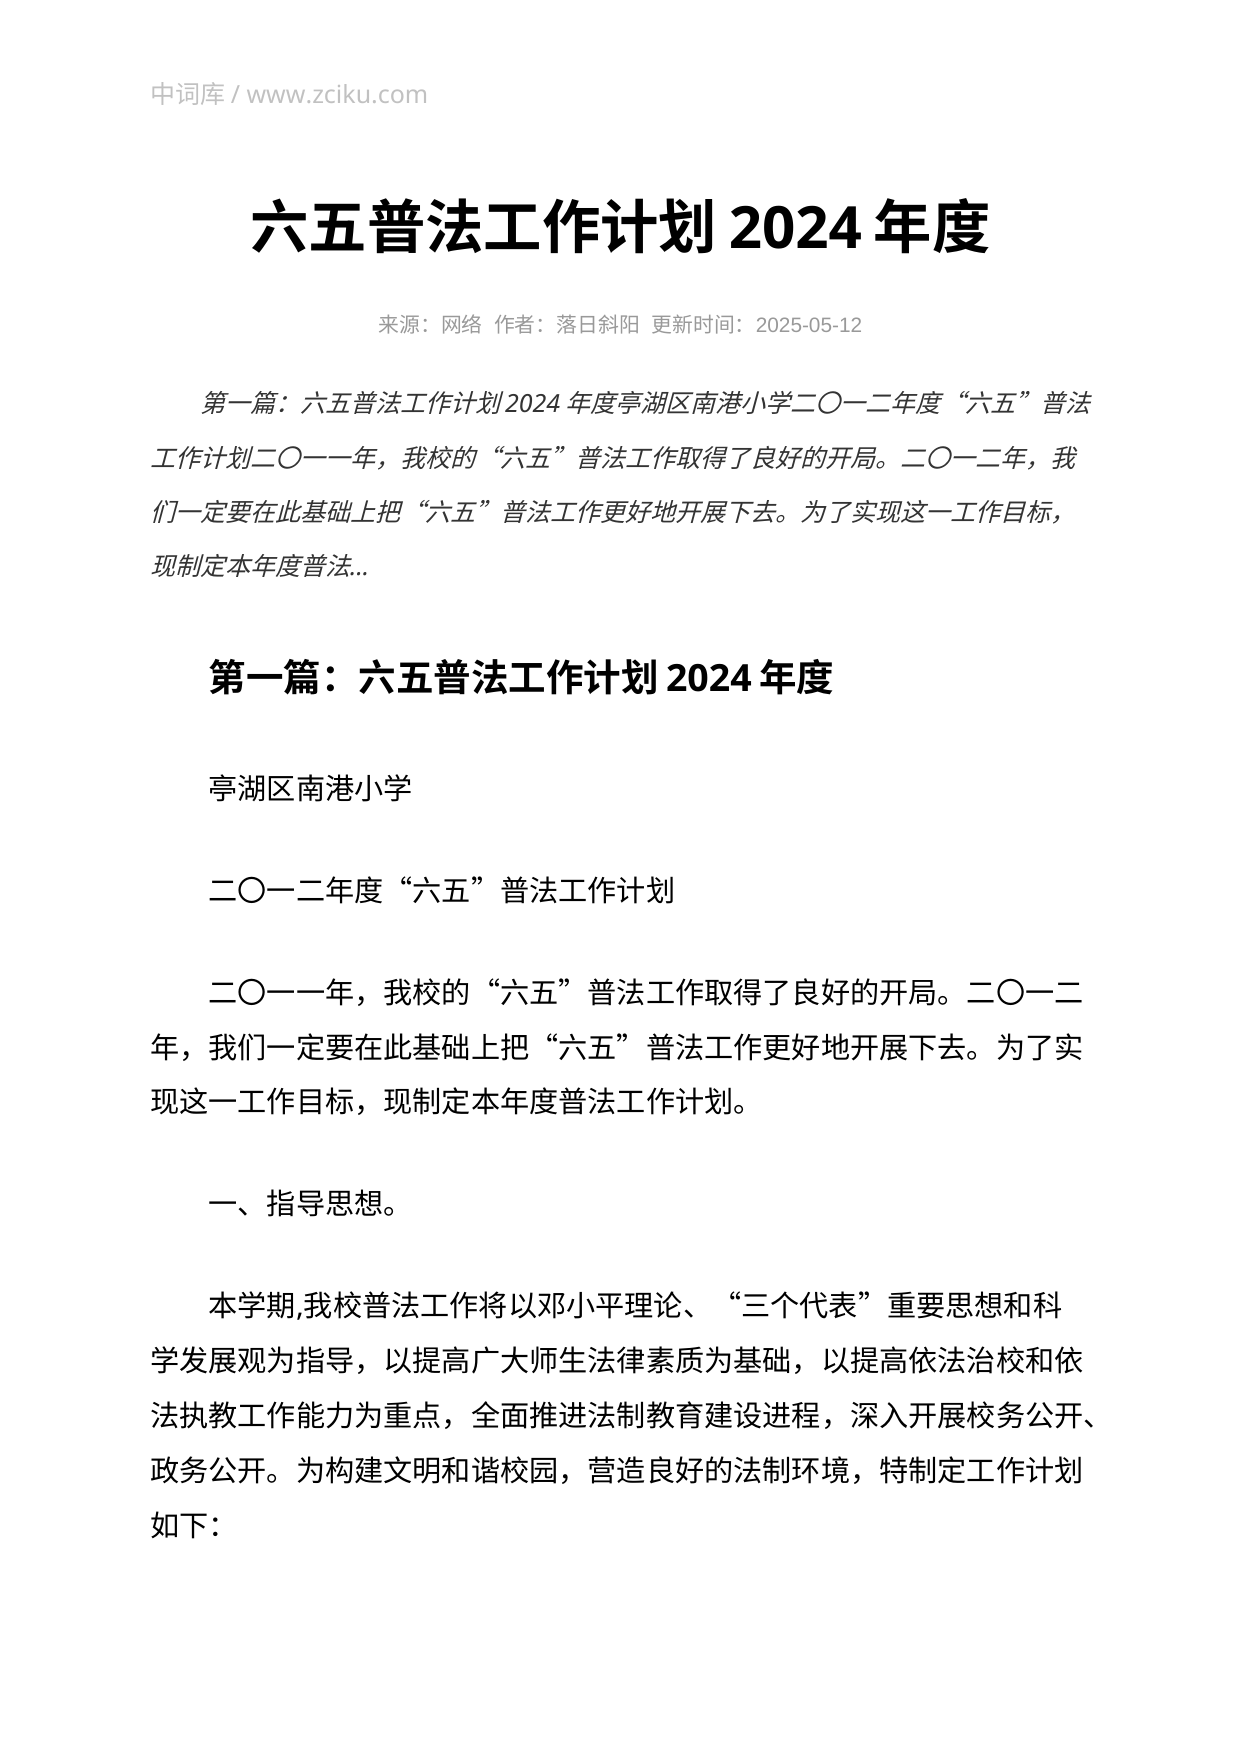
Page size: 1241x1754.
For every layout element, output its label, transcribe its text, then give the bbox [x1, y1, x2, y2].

subtitle 六五普法工作计划2024年度 [150, 181, 1090, 266]
text 本学期,我校普法工作将以邓小平理论、“三个代表”重要思想和科学发展观为指导，以提高广大师生法律素质为基础，以提高依法治校和依法执教工作能力为重点，全面推进法制教育建设进程，深入开展校务公开、政务公开。为构建文明和谐校园，营造良好的法制环境，特制定工作计划如下： [150, 1283, 1090, 1544]
text 第一篇：六五普法工作计划2024年度 [150, 648, 1090, 703]
text 第一篇：六五普法工作计划2024年度亭湖区南港小学二〇一二年度“六五”普法工作计划二〇一一年，我校的“六五”普法工作取得了良好的开局。二〇一二年，我们一定要在此基础上把“六五”普法工作更好地开展下去。为了实现这一工作目标，现制定本年度普法... [150, 384, 1090, 583]
text 来源：网络 作者：落日斜阳 更新时间：2025-05-12 [150, 313, 1090, 337]
text 二〇一二年度“六五”普法工作计划 [150, 867, 1090, 910]
text 二〇一一年，我校的“六五”普法工作取得了良好的开局。二〇一二年，我们一定要在此基础上把“六五”普法工作更好地开展下去。为了实现这一工作目标，现制定本年度普法工作计划。 [150, 969, 1090, 1121]
text 亭湖区南港小学 [150, 766, 1090, 808]
text 一、指导思想。 [150, 1181, 1090, 1223]
